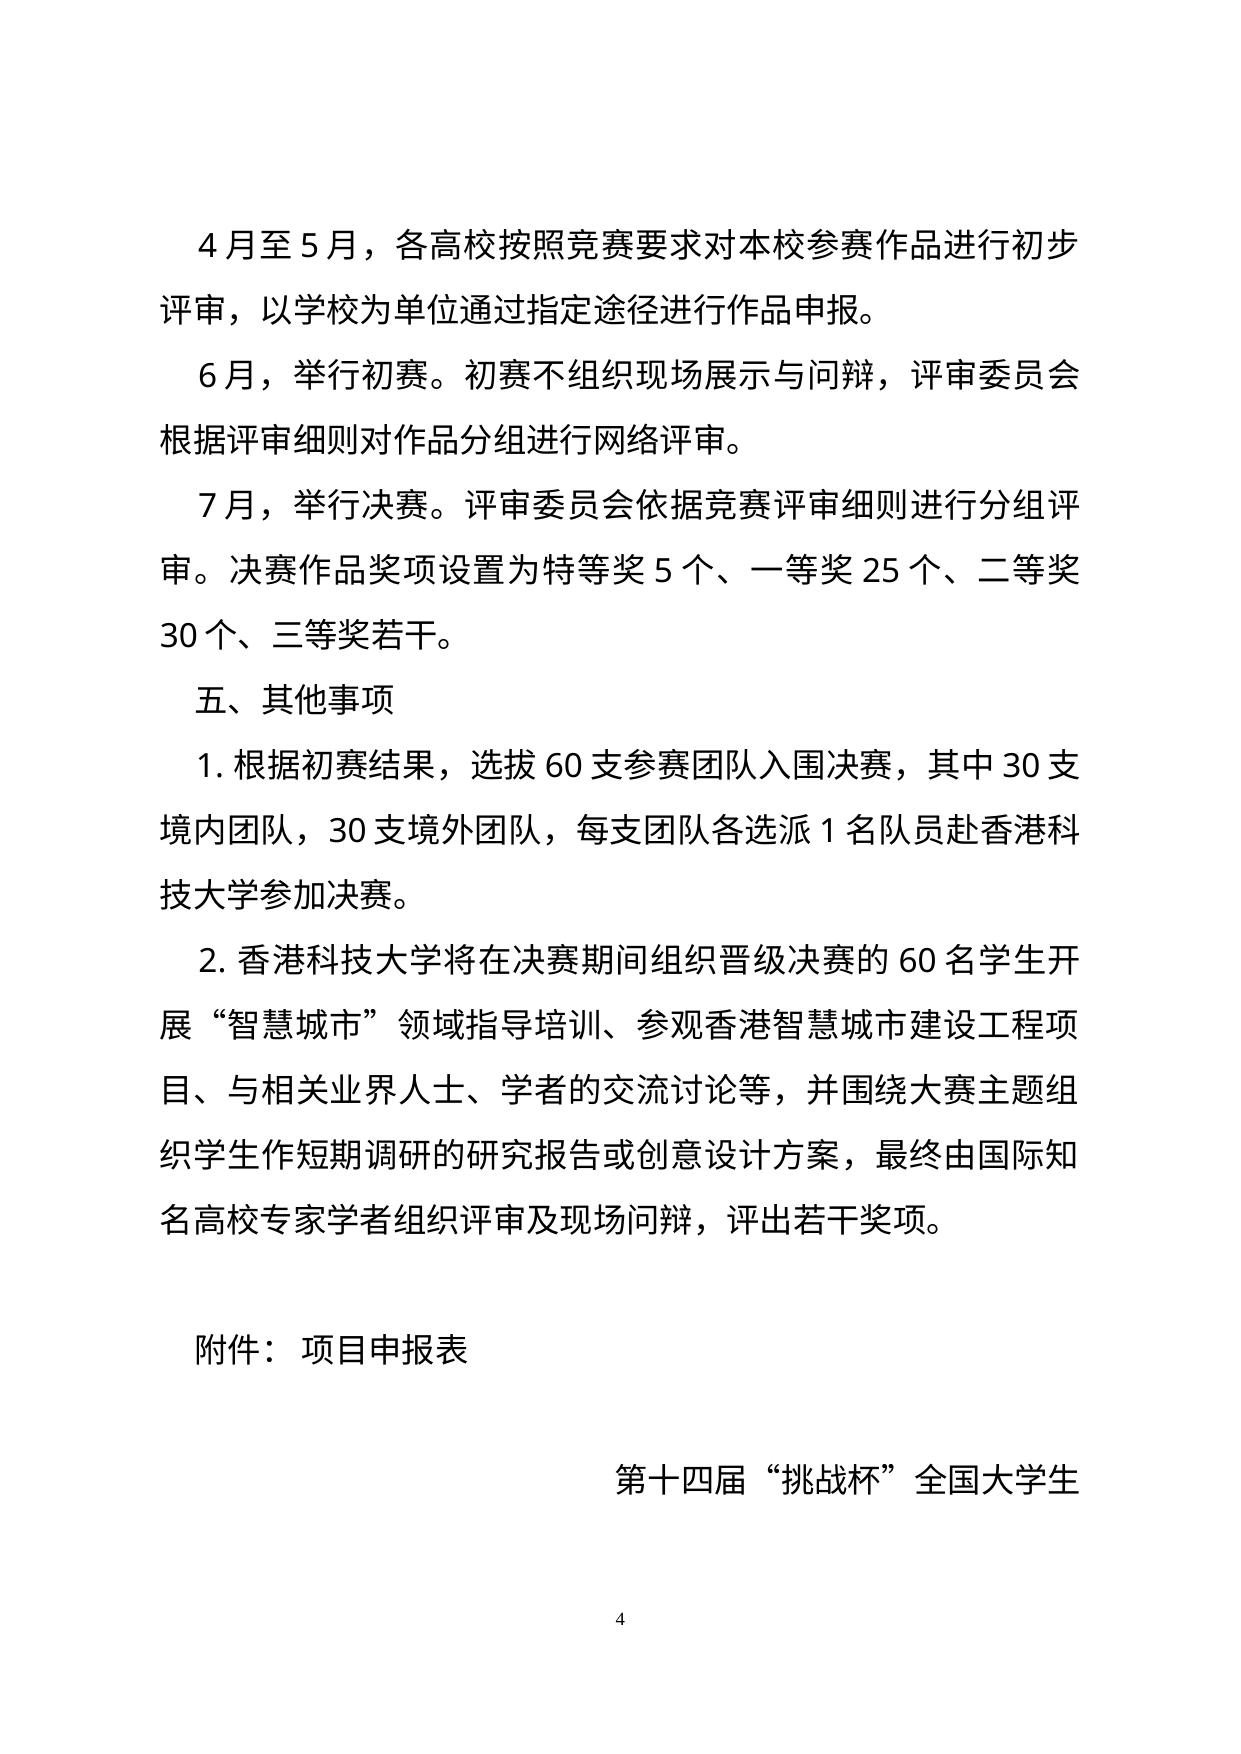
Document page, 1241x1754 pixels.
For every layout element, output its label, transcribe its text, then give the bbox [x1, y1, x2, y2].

text 1. 根据初赛结果，选拔60支参赛团队入围决赛，其中30支境内团队，30支境外团队，每支团队各选派1名队员赴香港科技大学参加决赛。 [159, 731, 1081, 926]
text 五、其他事项 [159, 666, 1081, 731]
text 4月至5月，各高校按照竞赛要求对本校参赛作品进行初步评审，以学校为单位通过指定途径进行作品申报。 [159, 211, 1081, 341]
text 第十四届“挑战杯”全国大学生 [159, 1446, 1081, 1511]
text 附件： 项目申报表 [159, 1316, 1081, 1381]
text 6月，举行初赛。初赛不组织现场展示与问辩，评审委员会根据评审细则对作品分组进行网络评审。 [159, 341, 1081, 471]
text 7月，举行决赛。评审委员会依据竞赛评审细则进行分组评审。决赛作品奖项设置为特等奖5个、一等奖25个、二等奖30个、三等奖若干。 [159, 471, 1081, 666]
text 2. 香港科技大学将在决赛期间组织晋级决赛的60名学生开展“智慧城市”领域指导培训、参观香港智慧城市建设工程项目、与相关业界人士、学者的交流讨论等，并围绕大赛主题组织学生作短期调研的研究报告或创意设计方案，最终由国际知名高校专家学者组织评审及现场问辩，评出若干奖项。 [159, 926, 1081, 1251]
